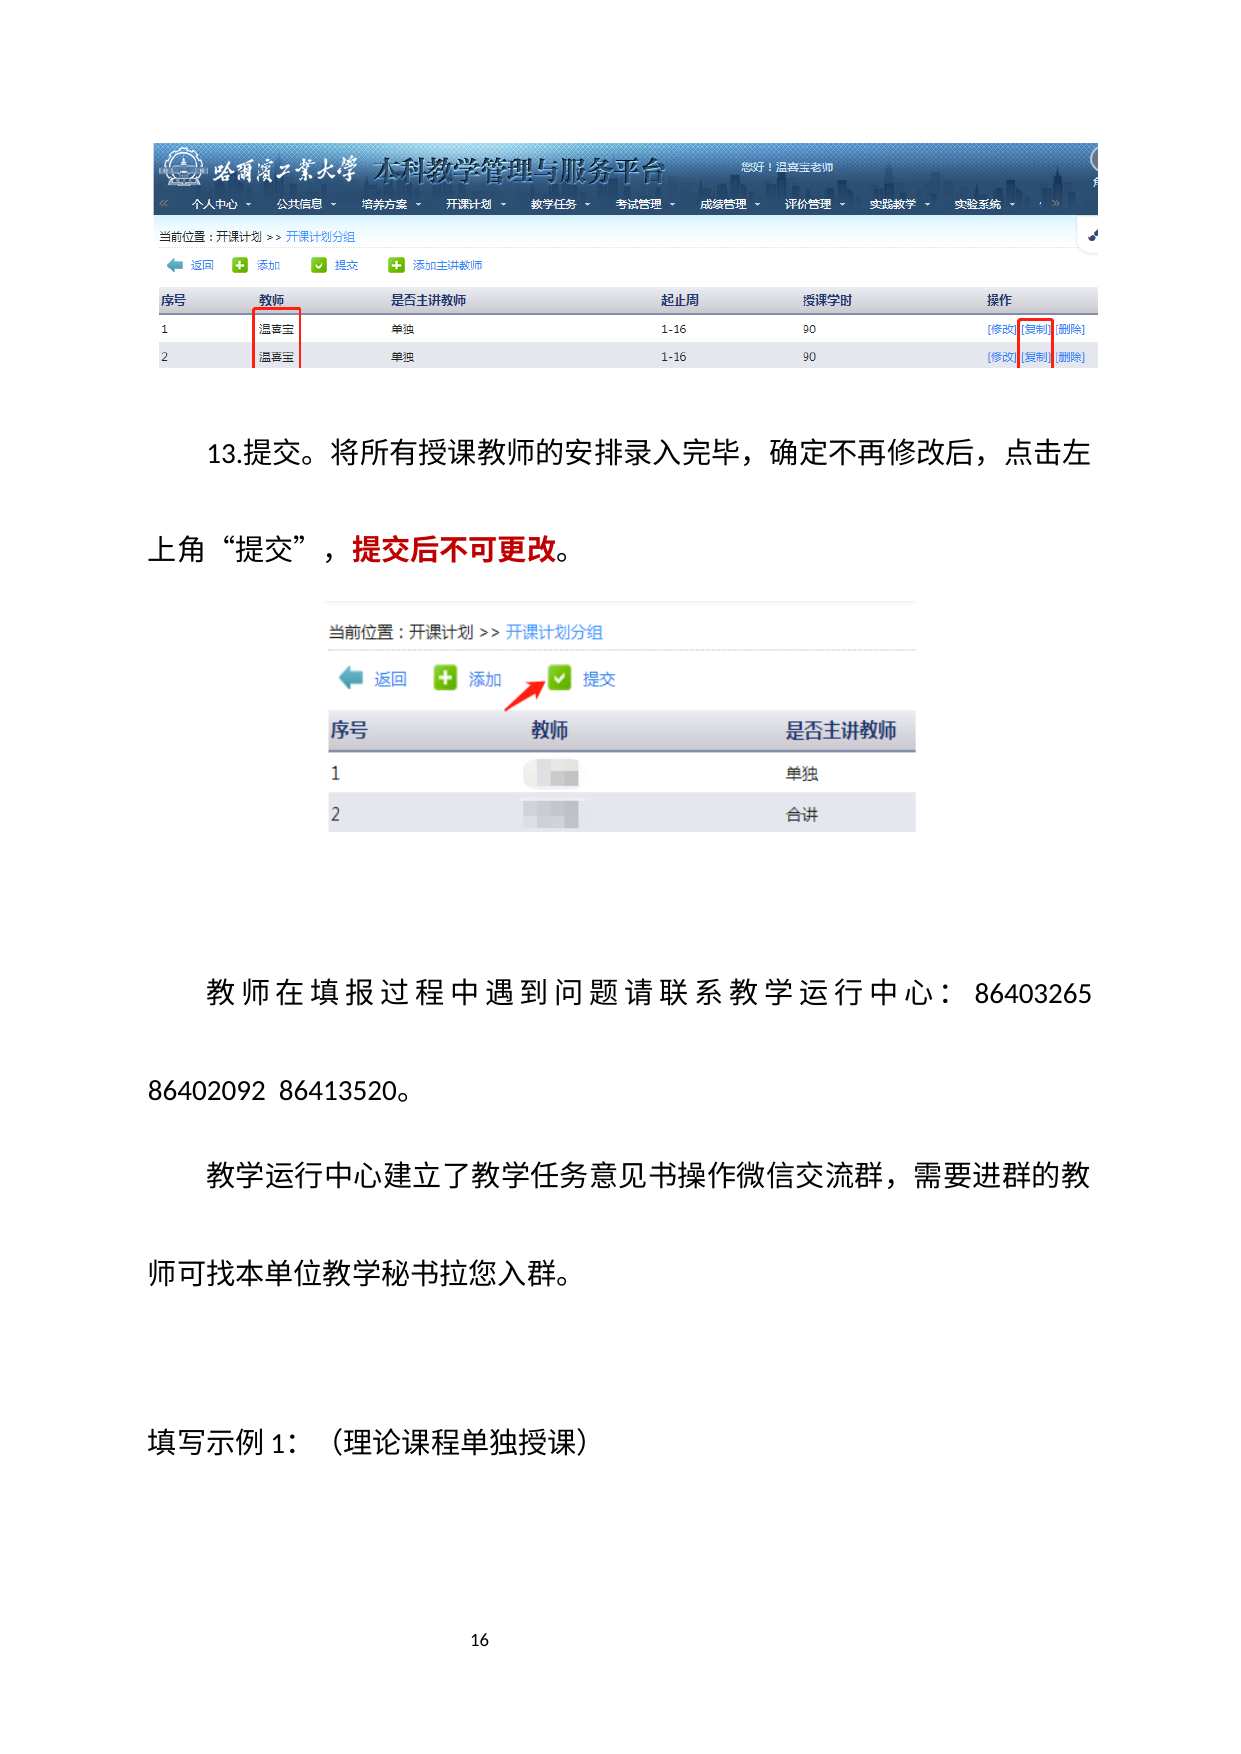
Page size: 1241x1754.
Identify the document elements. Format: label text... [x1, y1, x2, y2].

list 教学运行中心建立了教学任务意见书操作微信交流群，需要进群的教师可找本单位教学秘书拉您入群。 [148, 1141, 1093, 1304]
text 填写示例1：（理论课程单独授课） [148, 1408, 1093, 1473]
list 教师在填报过程中遇到问题请联系教学运行中心：86403265 86402092 86413520。 [148, 958, 1093, 1120]
picture [153, 143, 1098, 368]
picture [324, 601, 916, 832]
